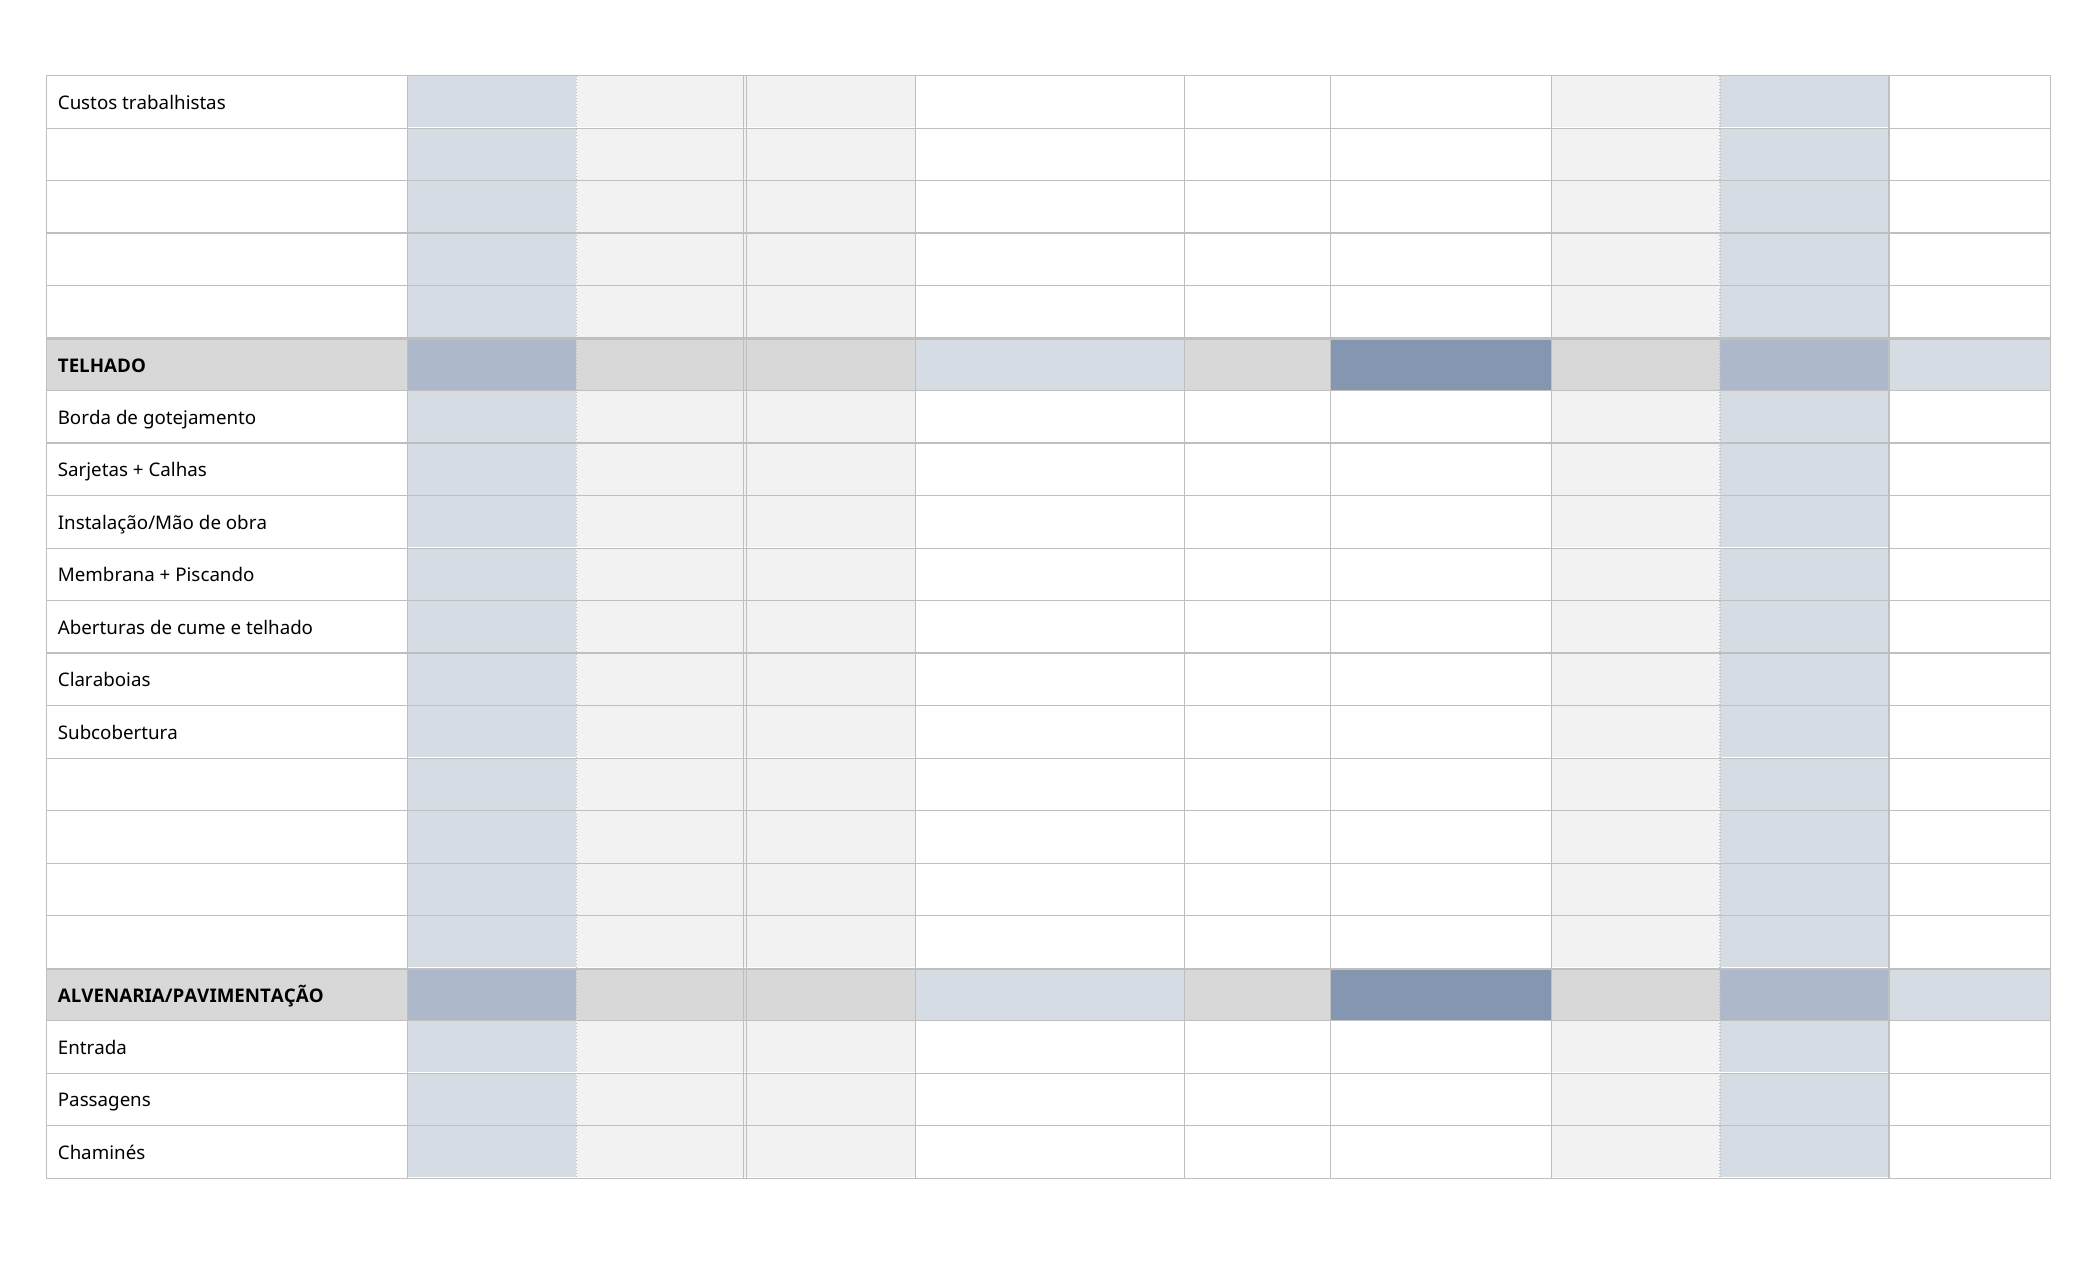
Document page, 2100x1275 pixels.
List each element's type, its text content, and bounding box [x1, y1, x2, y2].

table_cell [916, 181, 1184, 232]
table_cell [576, 916, 743, 967]
table_cell [747, 286, 915, 337]
table_cell [1552, 340, 1720, 390]
table_cell [916, 1021, 1184, 1072]
table_cell [408, 340, 576, 390]
table_cell [747, 916, 915, 967]
table_cell [747, 759, 915, 810]
table_cell [1185, 759, 1330, 810]
table_cell [1890, 1074, 2050, 1125]
table_cell [1331, 864, 1551, 915]
table_cell [408, 1074, 576, 1125]
table_cell [1552, 601, 1720, 652]
table_cell [1185, 811, 1330, 862]
table_cell [747, 76, 915, 127]
table_cell [916, 970, 1184, 1020]
table_cell [576, 181, 743, 232]
table_cell [916, 129, 1184, 180]
table_cell [747, 129, 915, 180]
table_cell [1890, 340, 2050, 390]
table_cell [1185, 1074, 1330, 1125]
table_cell [576, 1021, 743, 1072]
table_cell [1552, 496, 1720, 547]
table_cell [916, 864, 1184, 915]
table_cell [408, 76, 576, 127]
table_cell [1331, 811, 1551, 862]
table_cell Instalação/Mão de obra [47, 496, 407, 547]
table_cell [408, 549, 576, 600]
table_cell [1185, 970, 1330, 1020]
table_cell [1890, 76, 2050, 127]
table_cell [1552, 391, 1720, 442]
table_cell [576, 759, 743, 810]
table_cell [1720, 970, 1888, 1020]
table_cell [1331, 970, 1551, 1020]
table_cell [408, 706, 576, 757]
table_cell [747, 601, 915, 652]
table_cell [1890, 444, 2050, 495]
table_cell [916, 286, 1184, 337]
table_cell [1890, 1021, 2050, 1072]
table_cell [916, 444, 1184, 495]
table_cell [916, 706, 1184, 757]
table_cell [408, 864, 576, 915]
table_cell [1720, 706, 1888, 757]
table_cell [1720, 496, 1888, 547]
table_cell [576, 444, 743, 495]
table_cell [1331, 444, 1551, 495]
table_cell [1552, 1126, 1720, 1177]
table_cell [916, 654, 1184, 705]
table_cell [1552, 759, 1720, 810]
table_cell [47, 129, 407, 180]
table_cell [747, 234, 915, 285]
table_cell [1331, 129, 1551, 180]
table_cell [408, 654, 576, 705]
table_cell [1185, 181, 1330, 232]
table_cell [1552, 181, 1720, 232]
table_cell [1185, 916, 1330, 967]
table_cell [1185, 601, 1330, 652]
table_cell [1552, 129, 1720, 180]
table_cell [1552, 76, 1720, 127]
table_cell Chaminés [47, 1126, 407, 1177]
table_cell [576, 286, 743, 337]
table_cell Claraboias [47, 654, 407, 705]
table_cell [1185, 496, 1330, 547]
table_cell [1890, 601, 2050, 652]
table_cell [747, 1074, 915, 1125]
table_cell Entrada [47, 1021, 407, 1072]
table_cell [408, 391, 576, 442]
table_cell [408, 496, 576, 547]
table_cell [576, 549, 743, 600]
table_cell [1185, 549, 1330, 600]
table_cell [576, 1074, 743, 1125]
table_cell [47, 759, 407, 810]
table_cell Custos trabalhistas [47, 76, 407, 127]
table_cell [916, 1126, 1184, 1177]
table_cell [576, 864, 743, 915]
table_cell [1890, 759, 2050, 810]
table_cell [408, 759, 576, 810]
table_cell [1720, 811, 1888, 862]
table_cell Membrana + Piscando [47, 549, 407, 600]
table_cell [408, 1021, 576, 1072]
table_cell [1890, 129, 2050, 180]
table_cell [747, 549, 915, 600]
table_cell [1552, 970, 1720, 1020]
table_cell [1890, 811, 2050, 862]
table_cell [1720, 1021, 1888, 1072]
table_cell [747, 970, 915, 1020]
table_cell [1720, 76, 1888, 127]
table_cell [576, 391, 743, 442]
table_cell Borda de gotejamento [47, 391, 407, 442]
table_cell [1890, 1126, 2050, 1177]
table_cell ALVENARIA/PAVIMENTAÇÃO [47, 970, 407, 1020]
table_cell [916, 496, 1184, 547]
table_cell [1185, 234, 1330, 285]
table_cell [1720, 864, 1888, 915]
table_cell [576, 706, 743, 757]
table_cell [747, 444, 915, 495]
table_cell [1720, 916, 1888, 967]
table_cell [408, 916, 576, 967]
table_cell [1552, 916, 1720, 967]
table_cell [916, 916, 1184, 967]
table_cell [1331, 654, 1551, 705]
table_cell [1331, 1021, 1551, 1072]
table_cell [1185, 129, 1330, 180]
table_cell [1185, 340, 1330, 390]
table_cell [47, 181, 407, 232]
table_cell [1720, 444, 1888, 495]
table_cell [747, 1126, 915, 1177]
table_cell [1331, 391, 1551, 442]
table_cell [747, 706, 915, 757]
table_cell [408, 601, 576, 652]
table_cell [916, 1074, 1184, 1125]
table_cell [1720, 234, 1888, 285]
table_cell [1331, 1126, 1551, 1177]
table_cell [408, 129, 576, 180]
table_cell [1552, 286, 1720, 337]
table_cell [1720, 759, 1888, 810]
table_cell [1331, 601, 1551, 652]
table_cell Aberturas de cume e telhado [47, 601, 407, 652]
table_cell [408, 286, 576, 337]
table_cell [1185, 286, 1330, 337]
table_cell [576, 129, 743, 180]
table_cell [1185, 1126, 1330, 1177]
table_cell [1331, 286, 1551, 337]
table_cell [1331, 340, 1551, 390]
table_cell [1720, 181, 1888, 232]
table_cell Passagens [47, 1074, 407, 1125]
table_cell [576, 601, 743, 652]
table_cell [916, 391, 1184, 442]
table_cell [1720, 601, 1888, 652]
table_cell [576, 340, 743, 390]
table_cell [47, 811, 407, 862]
table_cell [47, 234, 407, 285]
table_cell [747, 340, 915, 390]
table_cell [1185, 444, 1330, 495]
table_cell [1890, 916, 2050, 967]
table_cell Sarjetas + Calhas [47, 444, 407, 495]
table_cell [47, 864, 407, 915]
table_cell [1185, 654, 1330, 705]
table_cell [747, 496, 915, 547]
table_cell [408, 970, 576, 1020]
table_cell [1720, 654, 1888, 705]
table_cell [576, 970, 743, 1020]
table_cell [1185, 706, 1330, 757]
table_cell [408, 181, 576, 232]
table_cell [1890, 706, 2050, 757]
table_cell [1552, 1021, 1720, 1072]
table_cell [1890, 496, 2050, 547]
table_cell [1720, 1074, 1888, 1125]
table_cell [47, 286, 407, 337]
table_cell [1185, 864, 1330, 915]
table_cell [408, 444, 576, 495]
table_cell [1552, 864, 1720, 915]
table_cell [1185, 76, 1330, 127]
table_cell [1890, 654, 2050, 705]
table_cell [576, 76, 743, 127]
table_cell [1720, 286, 1888, 337]
table_cell TELHADO [47, 340, 407, 390]
table_cell [1331, 496, 1551, 547]
table_cell [916, 759, 1184, 810]
table_cell [1720, 391, 1888, 442]
table_cell [1720, 129, 1888, 180]
table_cell [1552, 654, 1720, 705]
table_cell [47, 916, 407, 967]
table_cell [1720, 549, 1888, 600]
table_cell [1331, 706, 1551, 757]
table_cell [408, 811, 576, 862]
table_cell [1552, 549, 1720, 600]
table_cell [1331, 759, 1551, 810]
table_cell [1331, 549, 1551, 600]
table_cell [576, 234, 743, 285]
table_cell [1890, 864, 2050, 915]
table_cell [1890, 391, 2050, 442]
table_cell [408, 234, 576, 285]
table_cell [576, 811, 743, 862]
table_cell [1331, 181, 1551, 232]
table_cell [1331, 916, 1551, 967]
table_cell [916, 549, 1184, 600]
table_cell [1331, 76, 1551, 127]
table_cell [747, 1021, 915, 1072]
table_cell [1890, 181, 2050, 232]
table_cell [916, 340, 1184, 390]
table_cell [747, 864, 915, 915]
table_cell [1552, 1074, 1720, 1125]
table_cell [916, 601, 1184, 652]
table_cell [916, 234, 1184, 285]
table_cell [916, 811, 1184, 862]
table_cell [1552, 444, 1720, 495]
table_cell [1185, 391, 1330, 442]
table_cell [576, 1126, 743, 1177]
table_cell [576, 654, 743, 705]
table_cell [1552, 811, 1720, 862]
table_cell [1552, 706, 1720, 757]
table_cell [747, 654, 915, 705]
table_cell [1331, 1074, 1551, 1125]
table_cell [747, 811, 915, 862]
table_cell [1720, 1126, 1888, 1177]
table_cell [408, 1126, 576, 1177]
table_cell [1185, 1021, 1330, 1072]
table_cell [747, 181, 915, 232]
table_cell [1720, 340, 1888, 390]
table_cell Subcobertura [47, 706, 407, 757]
table_cell [916, 76, 1184, 127]
table_cell [1890, 234, 2050, 285]
table_cell [1552, 234, 1720, 285]
table_cell [1890, 549, 2050, 600]
table_cell [1890, 286, 2050, 337]
table_cell [747, 391, 915, 442]
table_cell [1890, 970, 2050, 1020]
table_cell [1331, 234, 1551, 285]
table_cell [576, 496, 743, 547]
